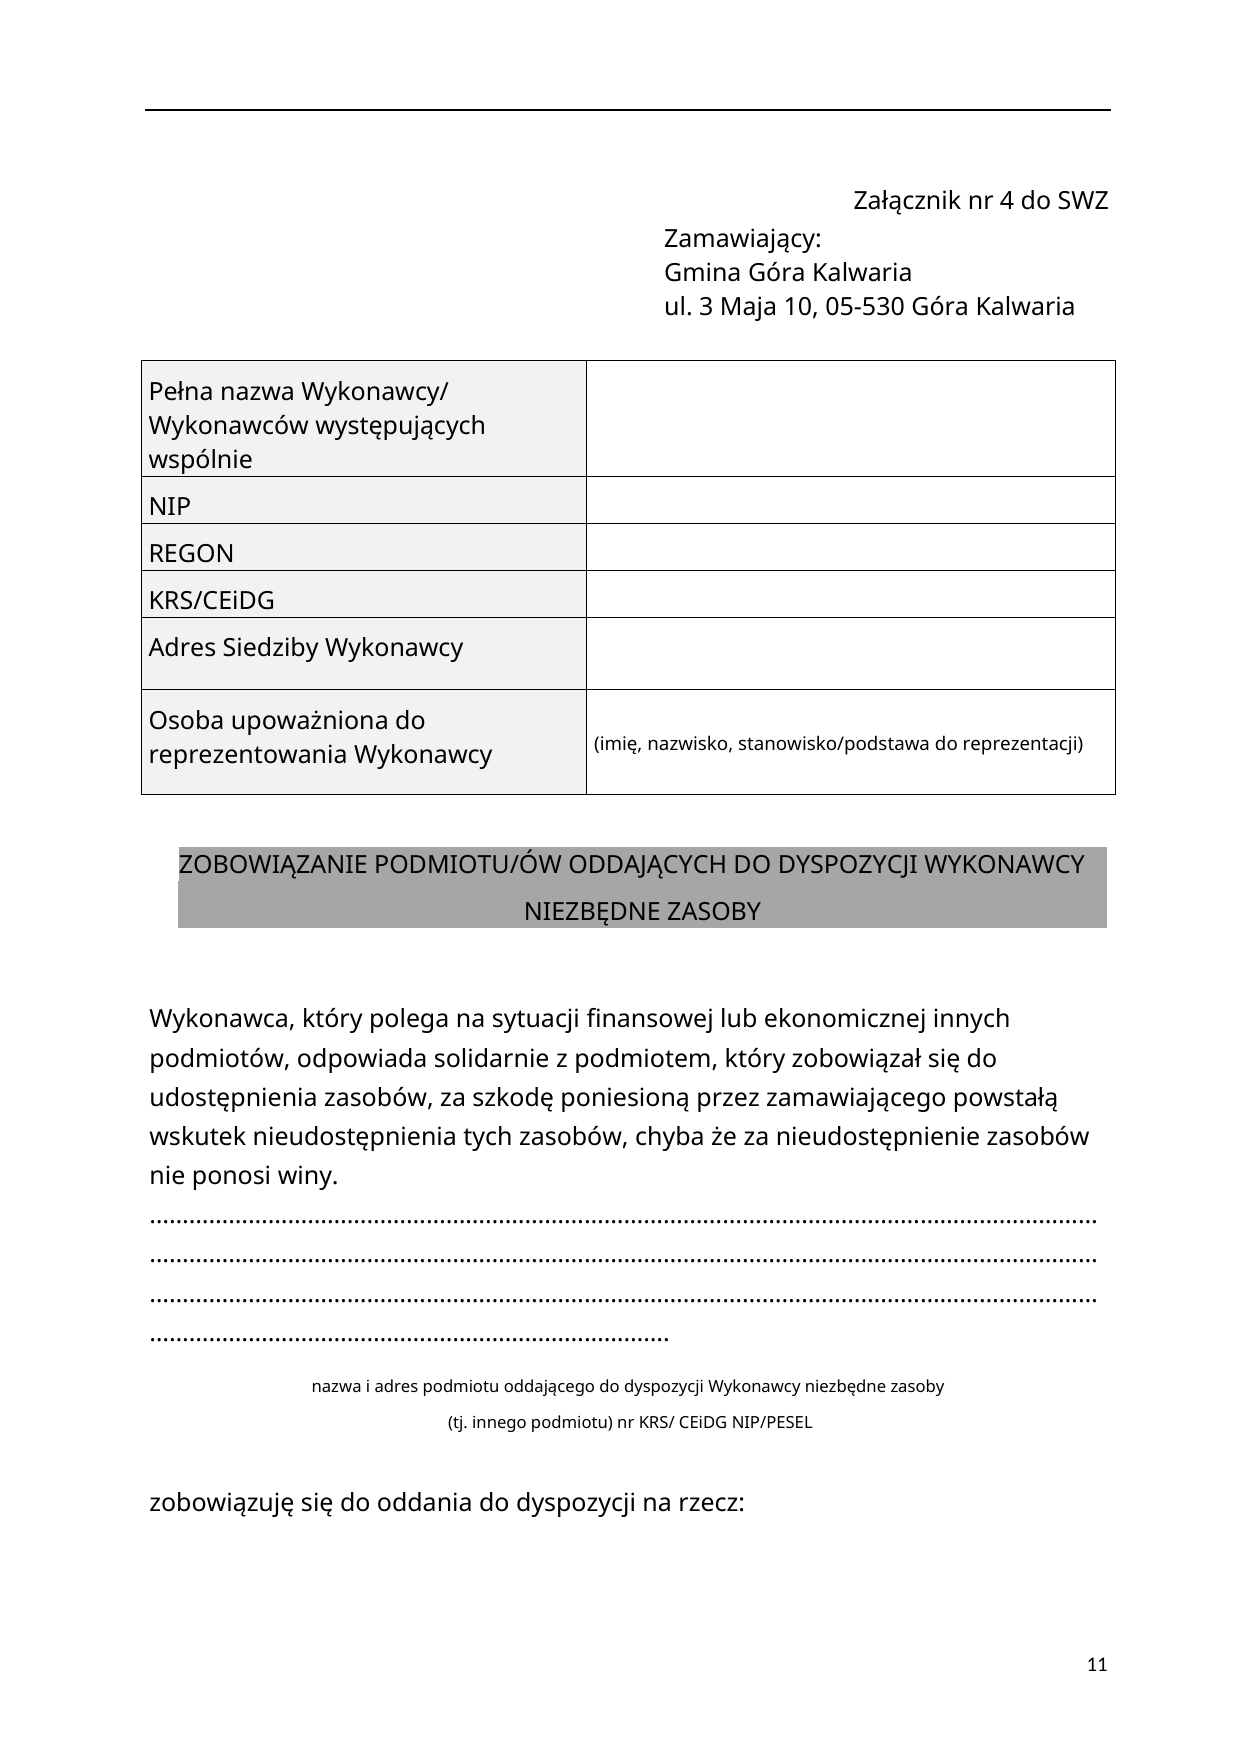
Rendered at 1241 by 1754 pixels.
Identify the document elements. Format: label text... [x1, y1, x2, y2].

table_cell [587, 571, 1115, 617]
table_cell [587, 618, 1115, 689]
table_cell [587, 524, 1115, 570]
table_cell NIP [142, 477, 586, 523]
table_header [587, 361, 1115, 476]
text (tj. innego podmiotu) nr KRS/ CEiDG NIP/PESEL [179, 1411, 1077, 1433]
table_cell Adres Siedziby Wykonawcy [142, 618, 586, 689]
table_cell REGON [142, 524, 586, 570]
text NIEZBĘDNE ZASOBY [178, 894, 1107, 928]
table_cell Osoba upoważniona do reprezentowania Wykonawcy [142, 690, 586, 794]
table_cell [587, 477, 1115, 523]
text Załącznik nr 4 do SWZ [149, 183, 1109, 217]
table_cell (imię, nazwisko, stanowisko/podstawa do reprezentacji) [587, 690, 1115, 794]
text ZOBOWIĄZANIE PODMIOTU/ÓW ODDAJĄCYCH DO DYSPOZYCJI WYKONAWCY [179, 847, 1107, 881]
text nazwa i adres podmiotu oddającego do dyspozycji Wykonawcy niezbędne zasoby [179, 1374, 1077, 1397]
text ul. 3 Maja 10, 05-530 Góra Kalwaria [664, 288, 1081, 323]
text zobowiązuję się do oddania do dyspozycji na rzecz: [149, 1485, 1111, 1519]
table_header Pełna nazwa Wykonawcy/ Wykonawców występujących wspólnie [142, 361, 586, 476]
text Wykonawca, który polega na sytuacji finansowej lub ekonomicznej innych podmiotów, odpowiada solidarnie z podmiotem, który zobowiązał się do udostępnienia zasobów, za szkodę poniesioną przez zamawiającego powstałą wskutek nieudostępnienia tych zasobów, chyba że za nieudostępnienie zasobów nie ponosi winy. ……………………………………………………………………………………………………………………………………………………………………………………………………………………………………………………………………………………………………………………………………………………………………………………………………………………………………………………………………. [149, 1001, 1111, 1348]
table_cell KRS/CEiDG [142, 571, 586, 617]
text Zamawiający: [664, 220, 1081, 254]
text Gmina Góra Kalwaria [664, 254, 1081, 288]
